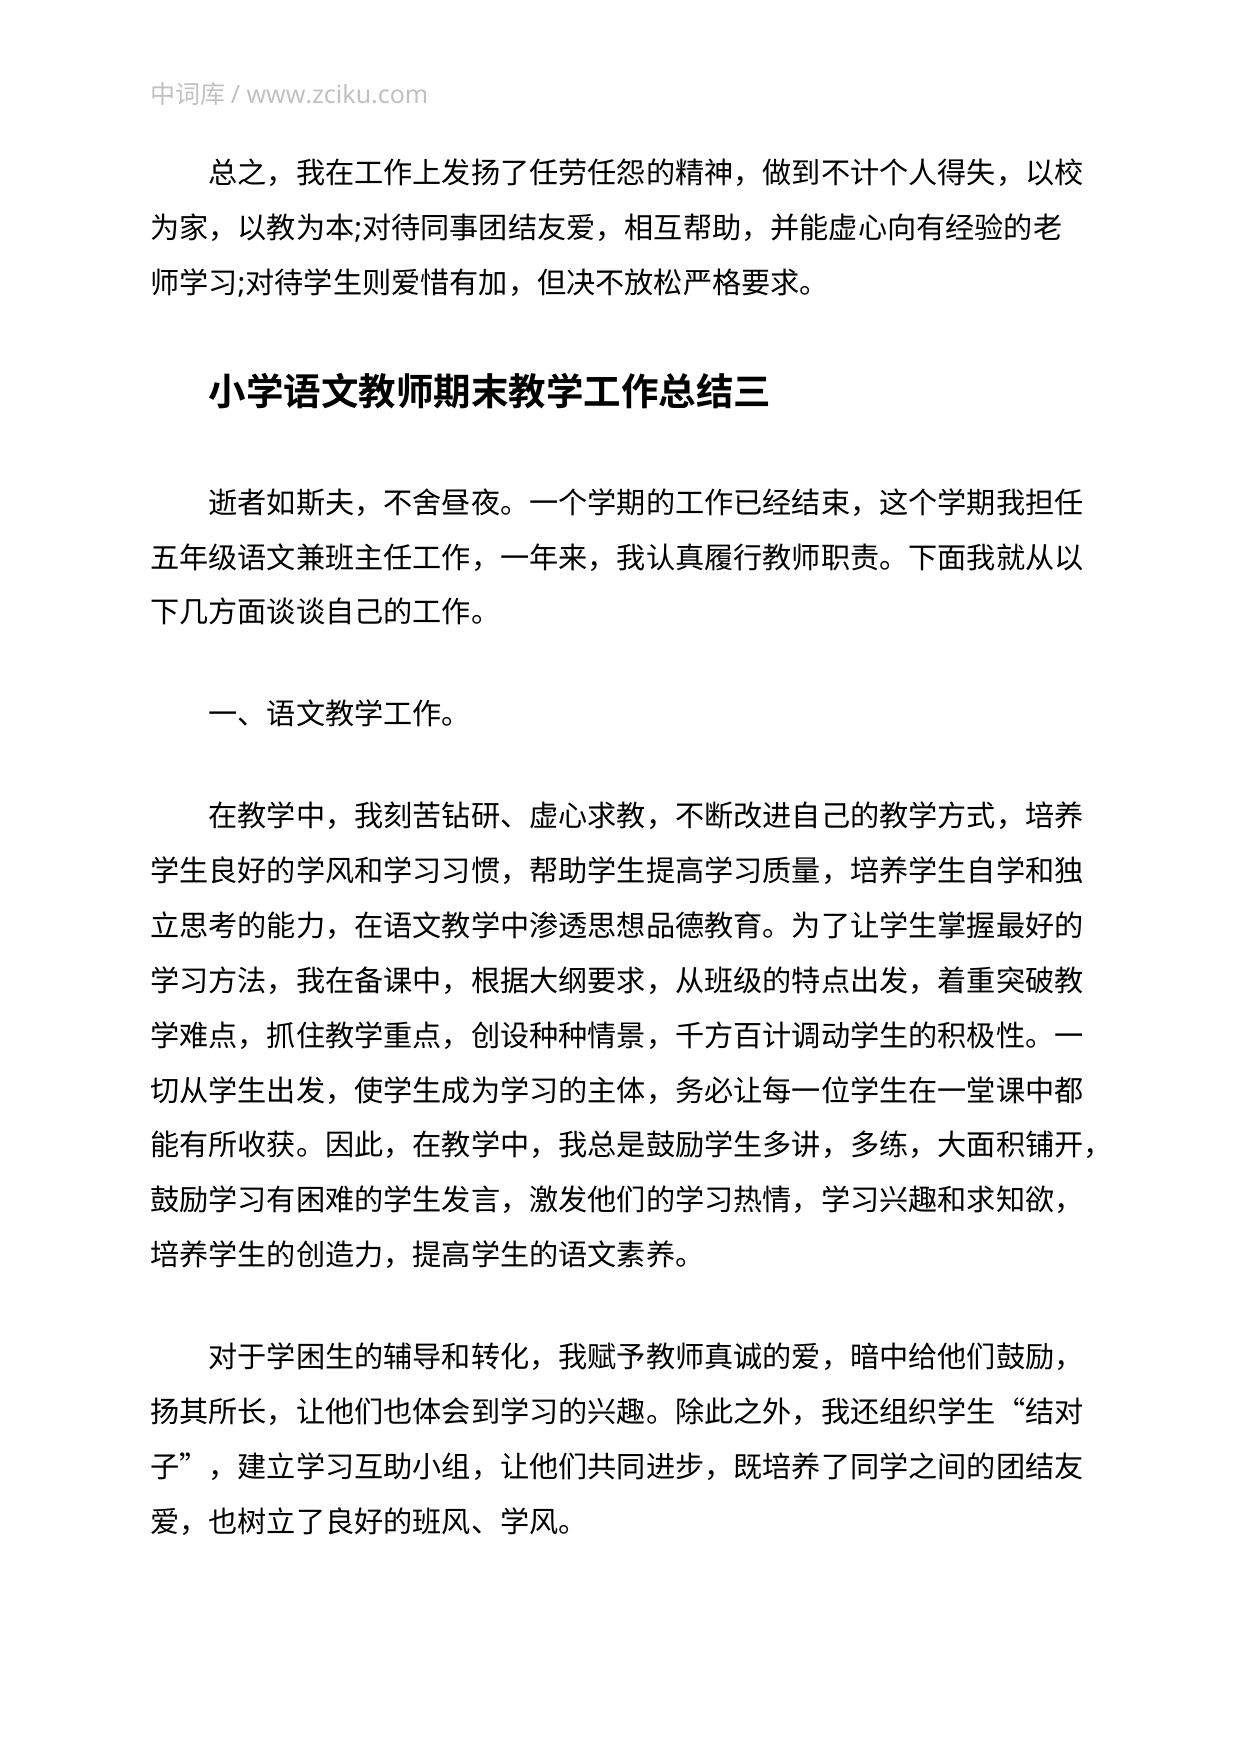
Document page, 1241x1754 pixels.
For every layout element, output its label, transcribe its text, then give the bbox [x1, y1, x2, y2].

text 总之，我在工作上发扬了任劳任怨的精神，做到不计个人得失，以校为家，以教为本;对待同事团结友爱，相互帮助，并能虚心向有经验的老师学习;对待学生则爱惜有加，但决不放松严格要求。 [150, 150, 1090, 302]
text 逝者如斯夫，不舍昼夜。一个学期的工作已经结束，这个学期我担任五年级语文兼班主任工作，一年来，我认真履行教师职责。下面我就从以下几方面谈谈自己的工作。 [150, 479, 1090, 631]
text 在教学中，我刻苦钻研、虚心求教，不断改进自己的教学方式，培养学生良好的学风和学习习惯，帮助学生提高学习质量，培养学生自学和独立思考的能力，在语文教学中渗透思想品德教育。为了让学生掌握最好的学习方法，我在备课中，根据大纲要求，从班级的特点出发，着重突破教学难点，抓住教学重点，创设种种情景，千方百计调动学生的积极性。一切从学生出发，使学生成为学习的主体，务必让每一位学生在一堂课中都能有所收获。因此，在教学中，我总是鼓励学生多讲，多练，大面积铺开，鼓励学习有困难的学生发言，激发他们的学习热情，学习兴趣和求知欲，培养学生的创造力，提高学生的语文素养。 [150, 793, 1090, 1274]
text 一、语文教学工作。 [150, 691, 1090, 733]
text 小学语文教师期末教学工作总结三 [150, 362, 1090, 416]
text 对于学困生的辅导和转化，我赋予教师真诚的爱，暗中给他们鼓励，扬其所长，让他们也体会到学习的兴趣。除此之外，我还组织学生“结对子”，建立学习互助小组，让他们共同进步，既培养了同学之间的团结友爱，也树立了良好的班风、学风。 [150, 1333, 1090, 1541]
